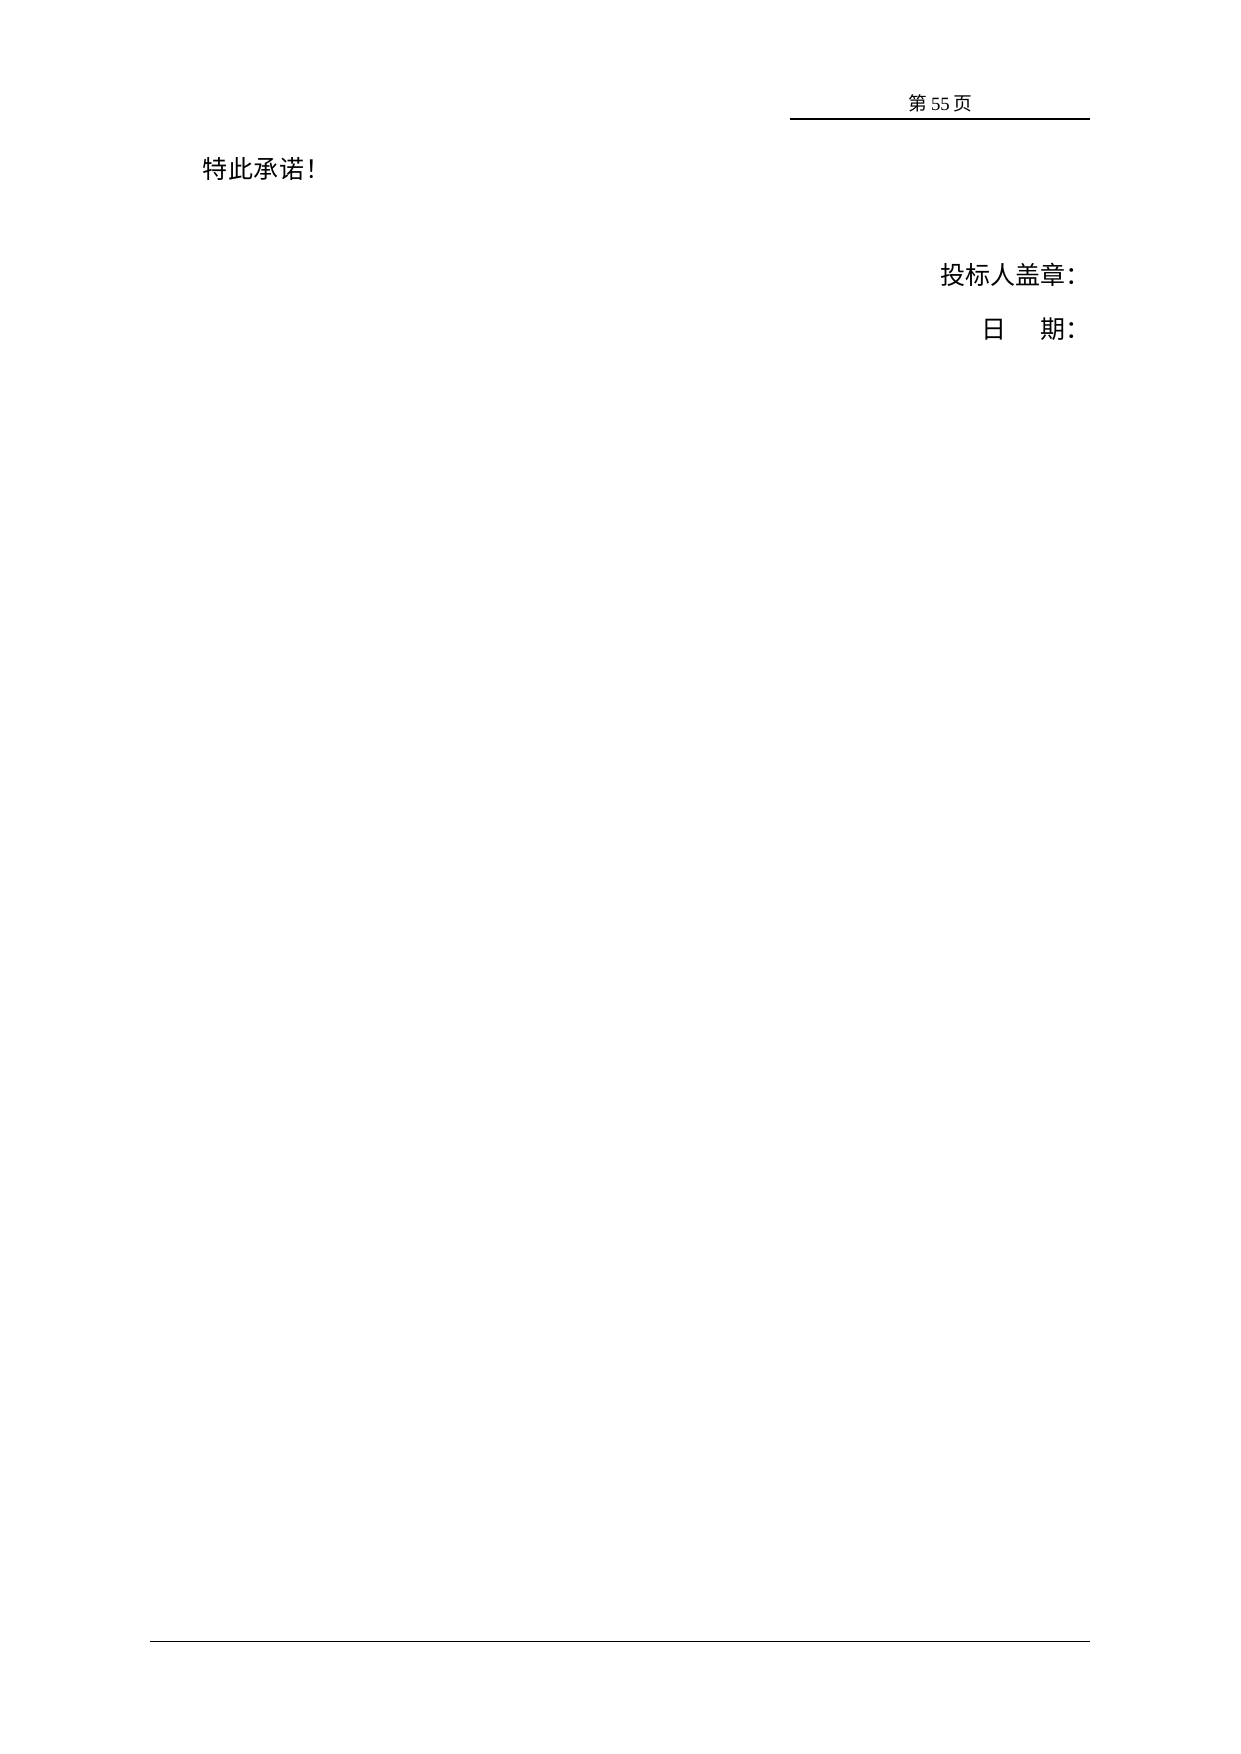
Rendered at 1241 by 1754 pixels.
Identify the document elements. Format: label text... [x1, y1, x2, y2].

text 特此承诺！ [150, 150, 1090, 186]
text 投标人盖章： [150, 255, 1090, 292]
text 日 期： [150, 310, 1090, 346]
